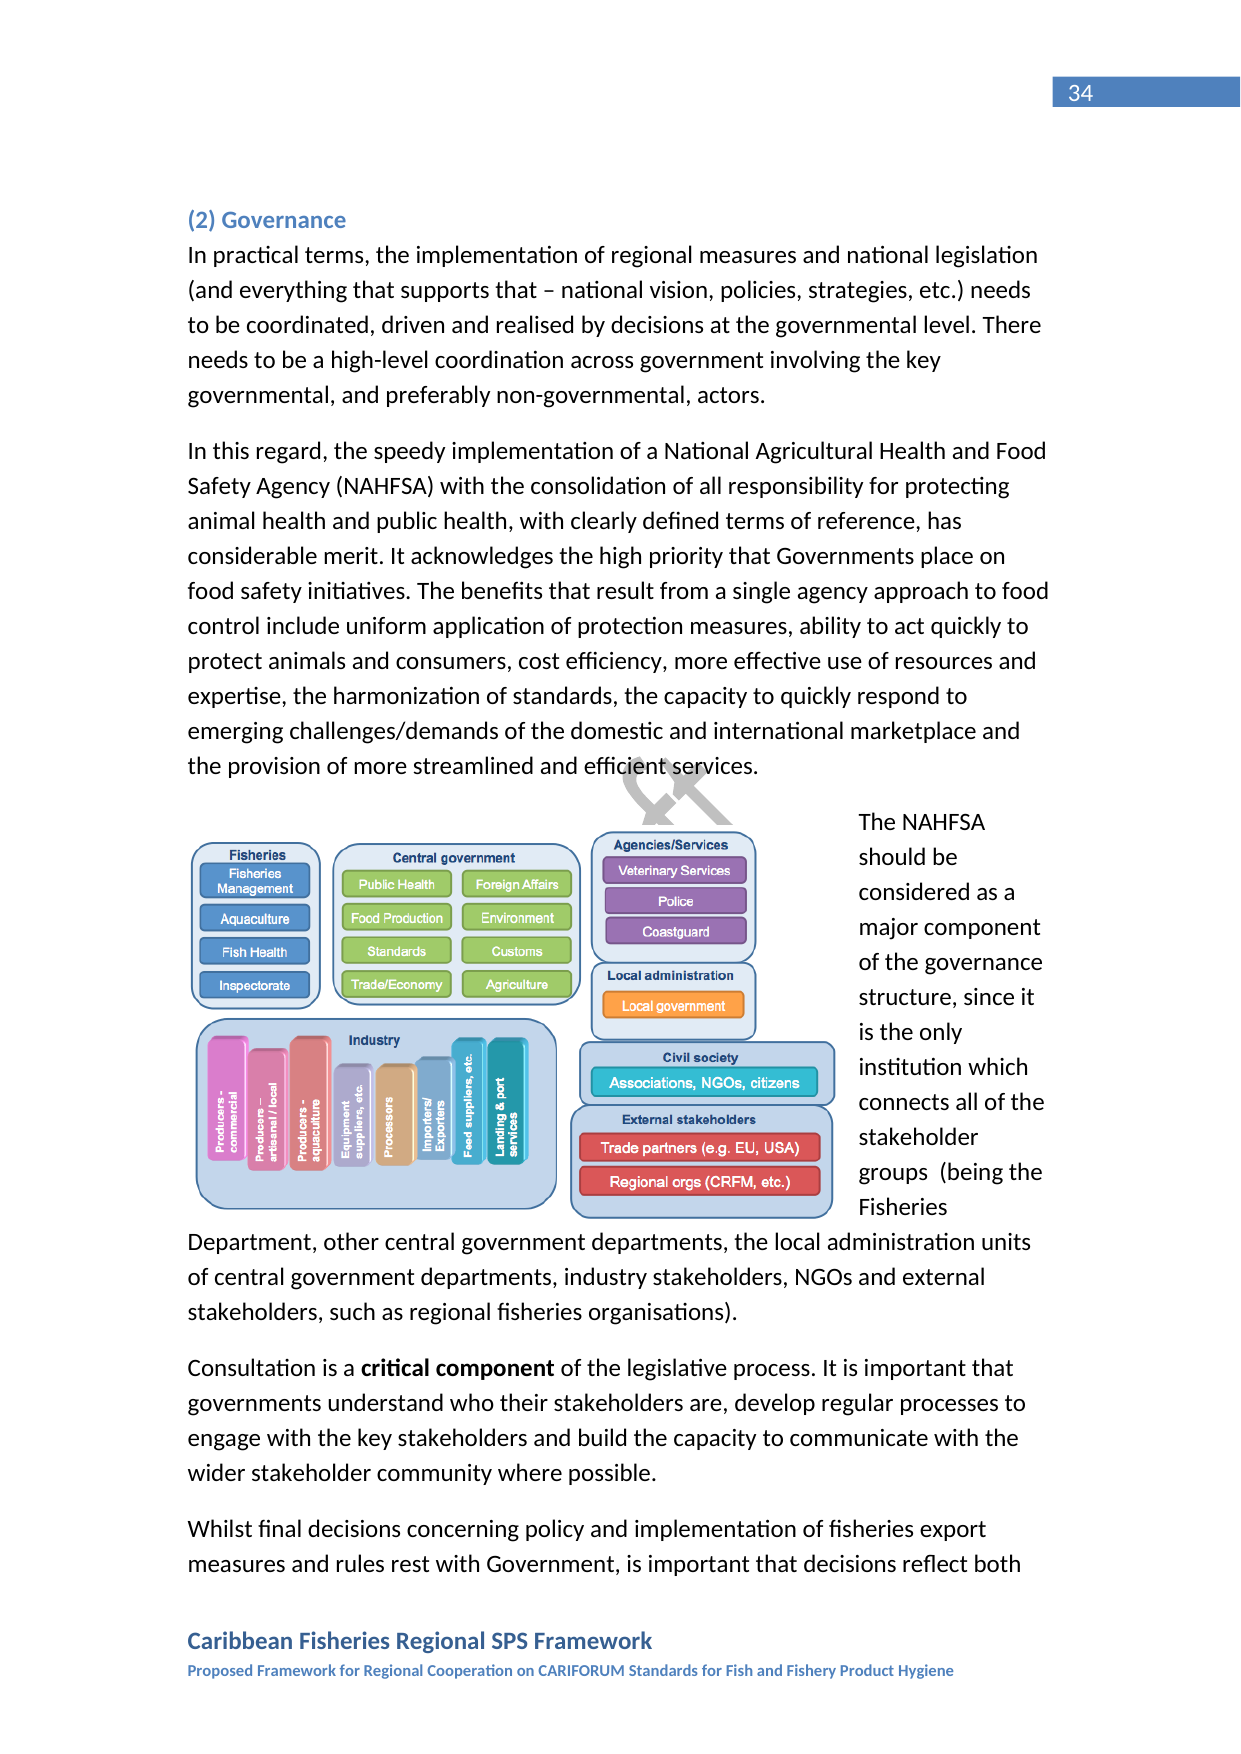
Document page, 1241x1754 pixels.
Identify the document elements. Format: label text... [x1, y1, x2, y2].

text Consultation is a critical component of the legislative process. It is important that governments understand who their stakeholders are, develop regular processes to engage with the key stakeholders and build the capacity to communicate with the wider stakeholder community where possible. [187, 1352, 1053, 1488]
picture [187, 825, 840, 1222]
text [187, 1513, 1053, 1578]
text In this regard, the speedy implementation of a National Agricultural Health and Food Safety Agency (NAHFSA) with the consolidation of all responsibility for protecting animal health and public health, with clearly defined terms of reference, has considerable merit. It acknowledges the high priority that Governments place on food safety initiatives. The benefits that result from a single agency approach to food control include uniform application of protection measures, ability to act quickly to protect animals and consumers, cost efficiency, more effective use of resources and expertise, the harmonization of standards, the capacity to quickly respond to emerging challenges/demands of the domestic and international marketplace and the provision of more streamlined and efficient services. [187, 435, 1053, 781]
text In practical terms, the implementation of regional measures and national legislation (and everything that supports that – national vision, policies, strategies, etc.) needs to be coordinated, driven and realised by decisions at the governmental level. There needs to be a high-level coordination across government involving the key governmental, and preferably non-governmental, actors. [187, 239, 1053, 410]
subtitle (2) Governance [187, 204, 1053, 235]
